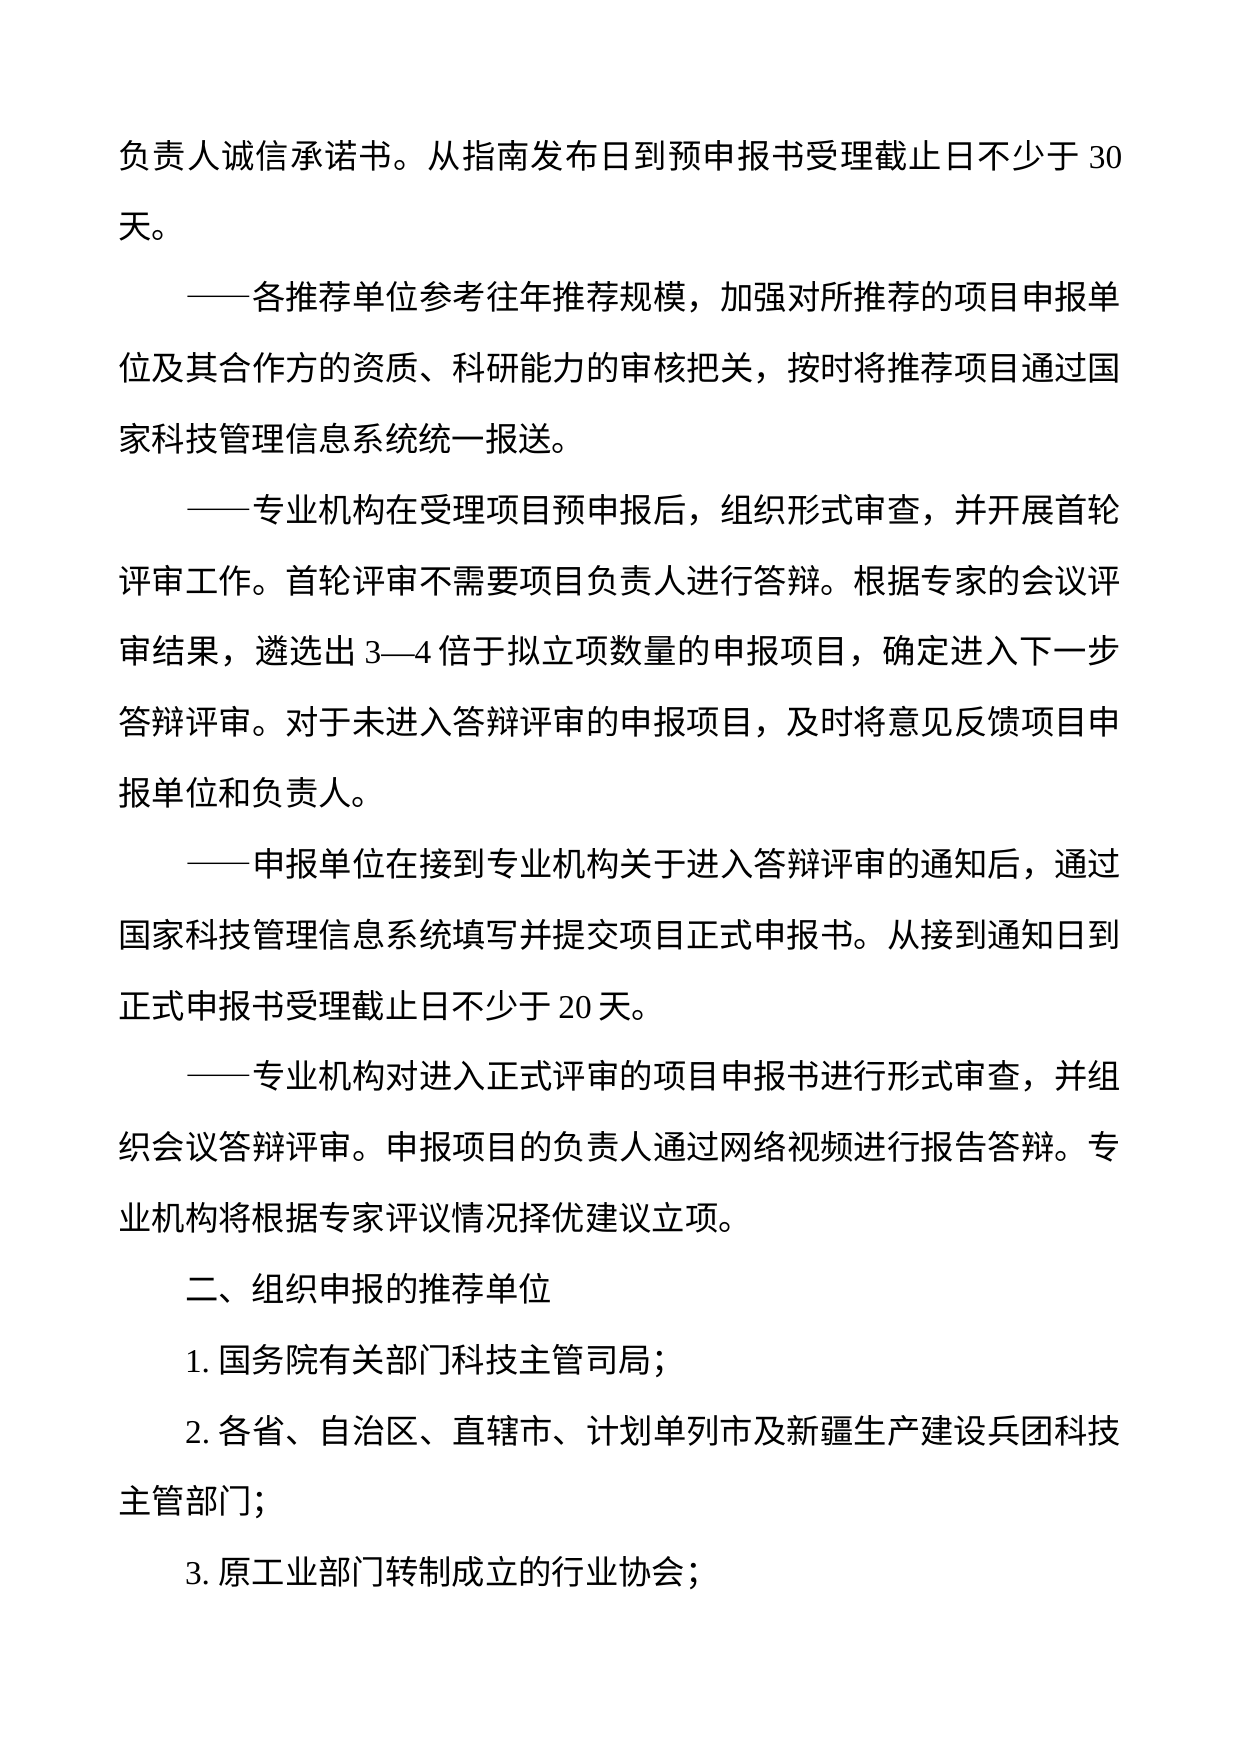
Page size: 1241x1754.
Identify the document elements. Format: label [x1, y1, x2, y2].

text [118, 129, 1122, 1594]
